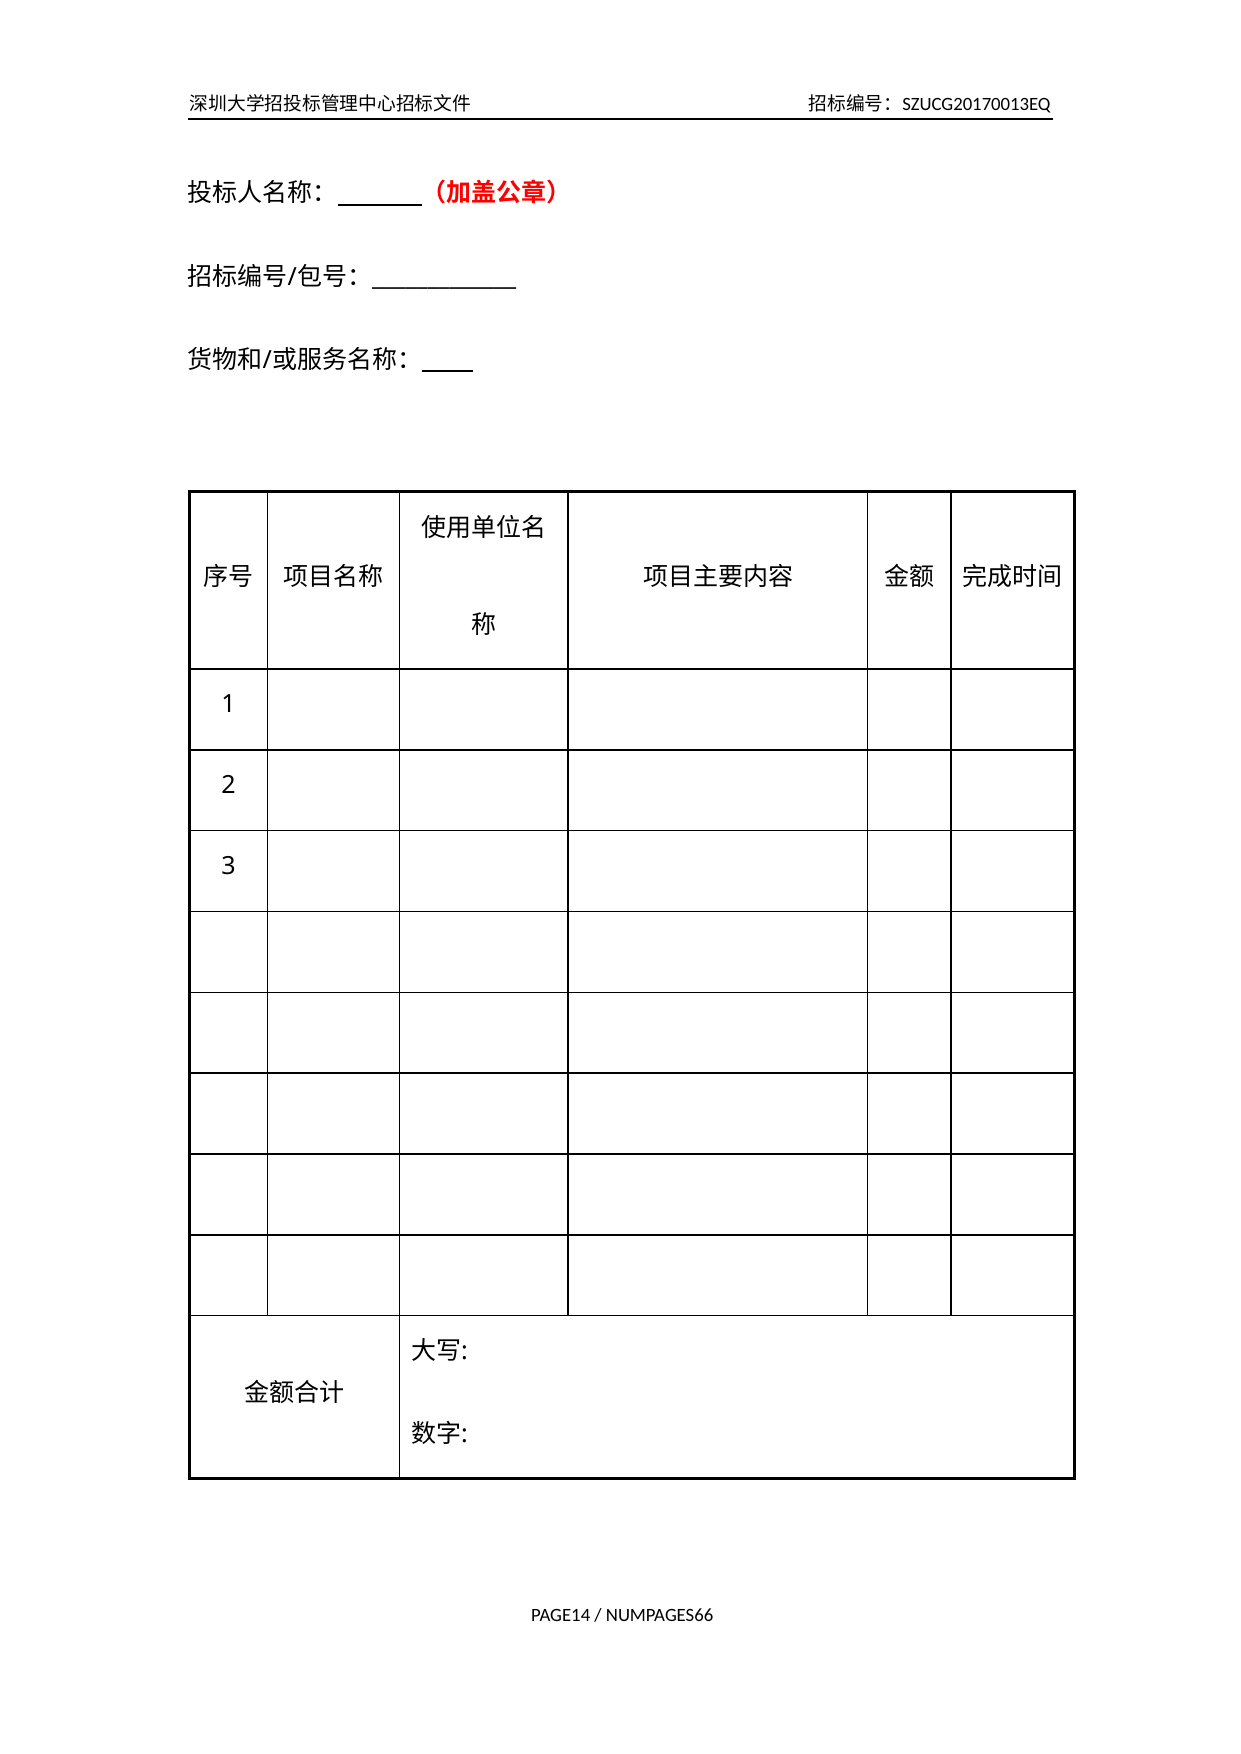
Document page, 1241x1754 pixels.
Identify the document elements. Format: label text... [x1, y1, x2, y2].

table_cell [952, 912, 1073, 991]
table_cell [868, 1074, 950, 1153]
table_cell 3 [191, 831, 267, 911]
table_cell [268, 1155, 399, 1234]
table_cell [191, 1236, 267, 1315]
table_cell [268, 1074, 399, 1153]
text 招标编号/包号：_____________ [187, 242, 1053, 307]
table_cell [400, 993, 567, 1072]
table_header 项目主要内容 [569, 493, 867, 668]
table_cell [268, 993, 399, 1072]
table_cell [569, 993, 867, 1072]
table_cell [268, 670, 399, 749]
table_cell [952, 1236, 1073, 1315]
table_header 序号 [191, 493, 267, 668]
table_cell 2 [191, 751, 267, 830]
table_cell 大写: 数字: [400, 1316, 1073, 1477]
table_cell [952, 993, 1073, 1072]
table_cell [400, 1155, 567, 1234]
table_cell [569, 831, 867, 911]
table_cell [569, 1074, 867, 1153]
table_cell [400, 670, 567, 749]
table_header 金额 [868, 493, 950, 668]
table_cell [952, 1074, 1073, 1153]
table_cell [400, 912, 567, 991]
table_cell [868, 670, 950, 749]
table_cell [268, 1236, 399, 1315]
table_header 完成时间 [952, 493, 1073, 668]
table_cell [569, 1236, 867, 1315]
table_cell [952, 670, 1073, 749]
table_header 项目名称 [268, 493, 399, 668]
table_cell [569, 912, 867, 991]
table_cell 金额合计 [191, 1316, 399, 1477]
table_cell [952, 751, 1073, 830]
table_cell [952, 831, 1073, 911]
table_cell [400, 1074, 567, 1153]
table_cell [569, 1155, 867, 1234]
table_cell [868, 831, 950, 911]
table_cell [268, 831, 399, 911]
table_cell [191, 993, 267, 1072]
table_cell [569, 751, 867, 830]
table_cell [868, 1236, 950, 1315]
table_cell [268, 751, 399, 830]
table_cell [868, 993, 950, 1072]
table_cell [191, 1074, 267, 1153]
text 投标人名称： （加盖公章） [187, 158, 1053, 223]
text 货物和/或服务名称： [187, 325, 1053, 390]
table_cell [868, 751, 950, 830]
table_cell [191, 912, 267, 991]
table_cell [868, 912, 950, 991]
table_cell 1 [191, 670, 267, 749]
table_cell [400, 751, 567, 830]
table_cell [400, 831, 567, 911]
table_cell [868, 1155, 950, 1234]
table_header 使用单位名称 [400, 493, 567, 668]
table_cell [191, 1155, 267, 1234]
table_cell [268, 912, 399, 991]
table_cell [952, 1155, 1073, 1234]
table_cell [569, 670, 867, 749]
table_cell [400, 1236, 567, 1315]
